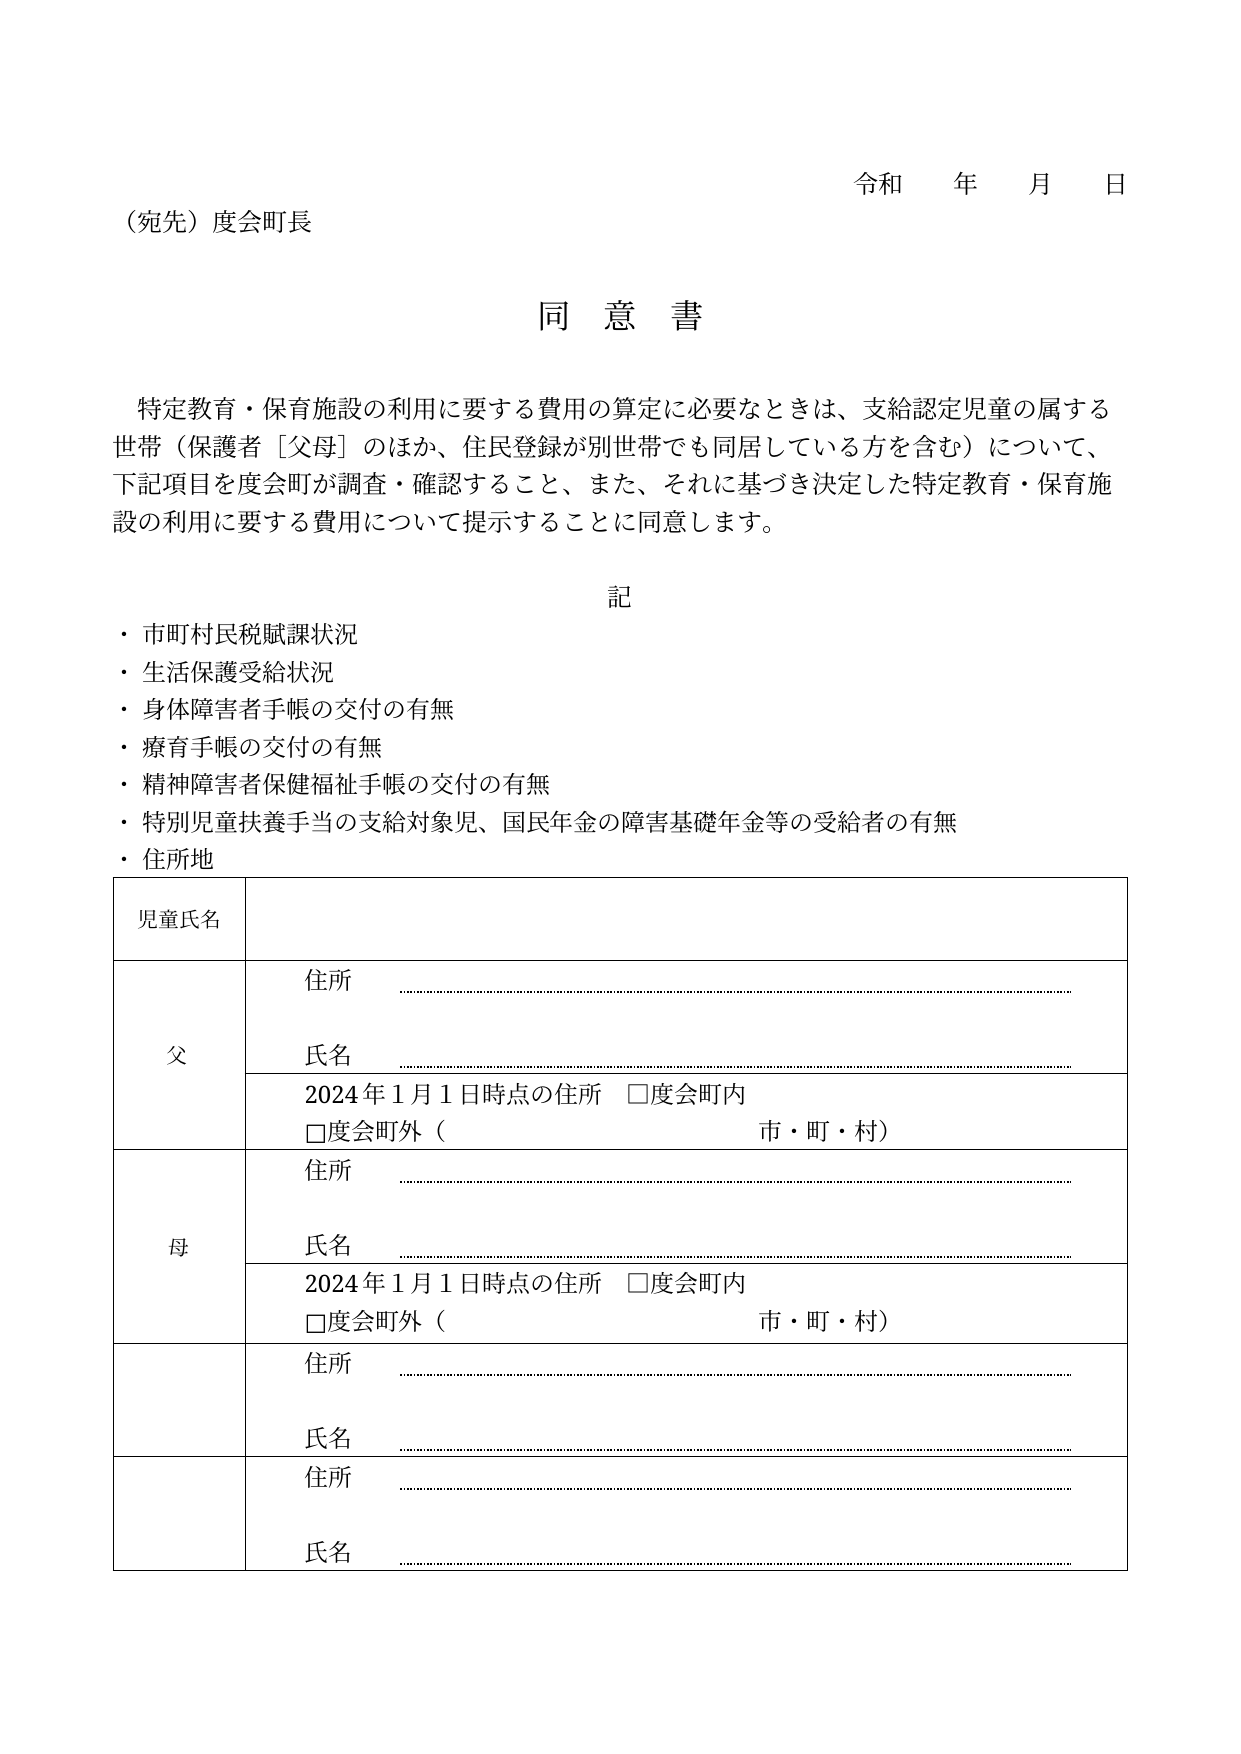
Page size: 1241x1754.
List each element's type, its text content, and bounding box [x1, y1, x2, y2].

text ・ 身体障害者手帳の交付の有無 [112, 689, 1128, 727]
table_cell 住所 氏名 [246, 1150, 1127, 1263]
text 令和 年 月 日 [112, 164, 1128, 202]
table_cell [114, 1344, 245, 1456]
text ・ 療育手帳の交付の有無 [112, 727, 1128, 764]
table_header 児童氏名 [114, 878, 245, 959]
text ・ 特別児童扶養手当の支給対象児、国民年金の障害基礎年金等の受給者の有無 [112, 802, 1128, 839]
table_cell 父 [114, 961, 245, 1149]
table_header [246, 878, 1127, 959]
text 同 意 書 [112, 277, 1128, 352]
table_cell 2024年１月１日時点の住所 □度会町内 □度会町外（ 市・町・村） [246, 1074, 1127, 1149]
table_cell 住所 氏名 [246, 961, 1127, 1073]
text （宛先）度会町長 [112, 202, 1128, 239]
text ・ 住所地 [112, 839, 1128, 877]
subtitle 記 [112, 577, 1128, 614]
table_cell [114, 1457, 245, 1569]
table_cell 2024年１月１日時点の住所 □度会町内 □度会町外（ 市・町・村） [246, 1264, 1127, 1342]
table_cell 住所 氏名 [246, 1344, 1127, 1456]
text ・ 市町村民税賦課状況 [112, 614, 1128, 652]
table_cell 住所 氏名 [246, 1457, 1127, 1569]
text ・ 精神障害者保健福祉手帳の交付の有無 [112, 764, 1128, 802]
text 特定教育・保育施設の利用に要する費用の算定に必要なときは、支給認定児童の属する世帯（保護者［父母］のほか、住民登録が別世帯でも同居している方を含む）について、下記項目を度会町が調査・確認すること、また、それに基づき決定した特定教育・保育施設の利用に要する費用について提示することに同意します。 [112, 389, 1128, 539]
table_cell 母 [114, 1150, 245, 1342]
text ・ 生活保護受給状況 [112, 652, 1128, 689]
